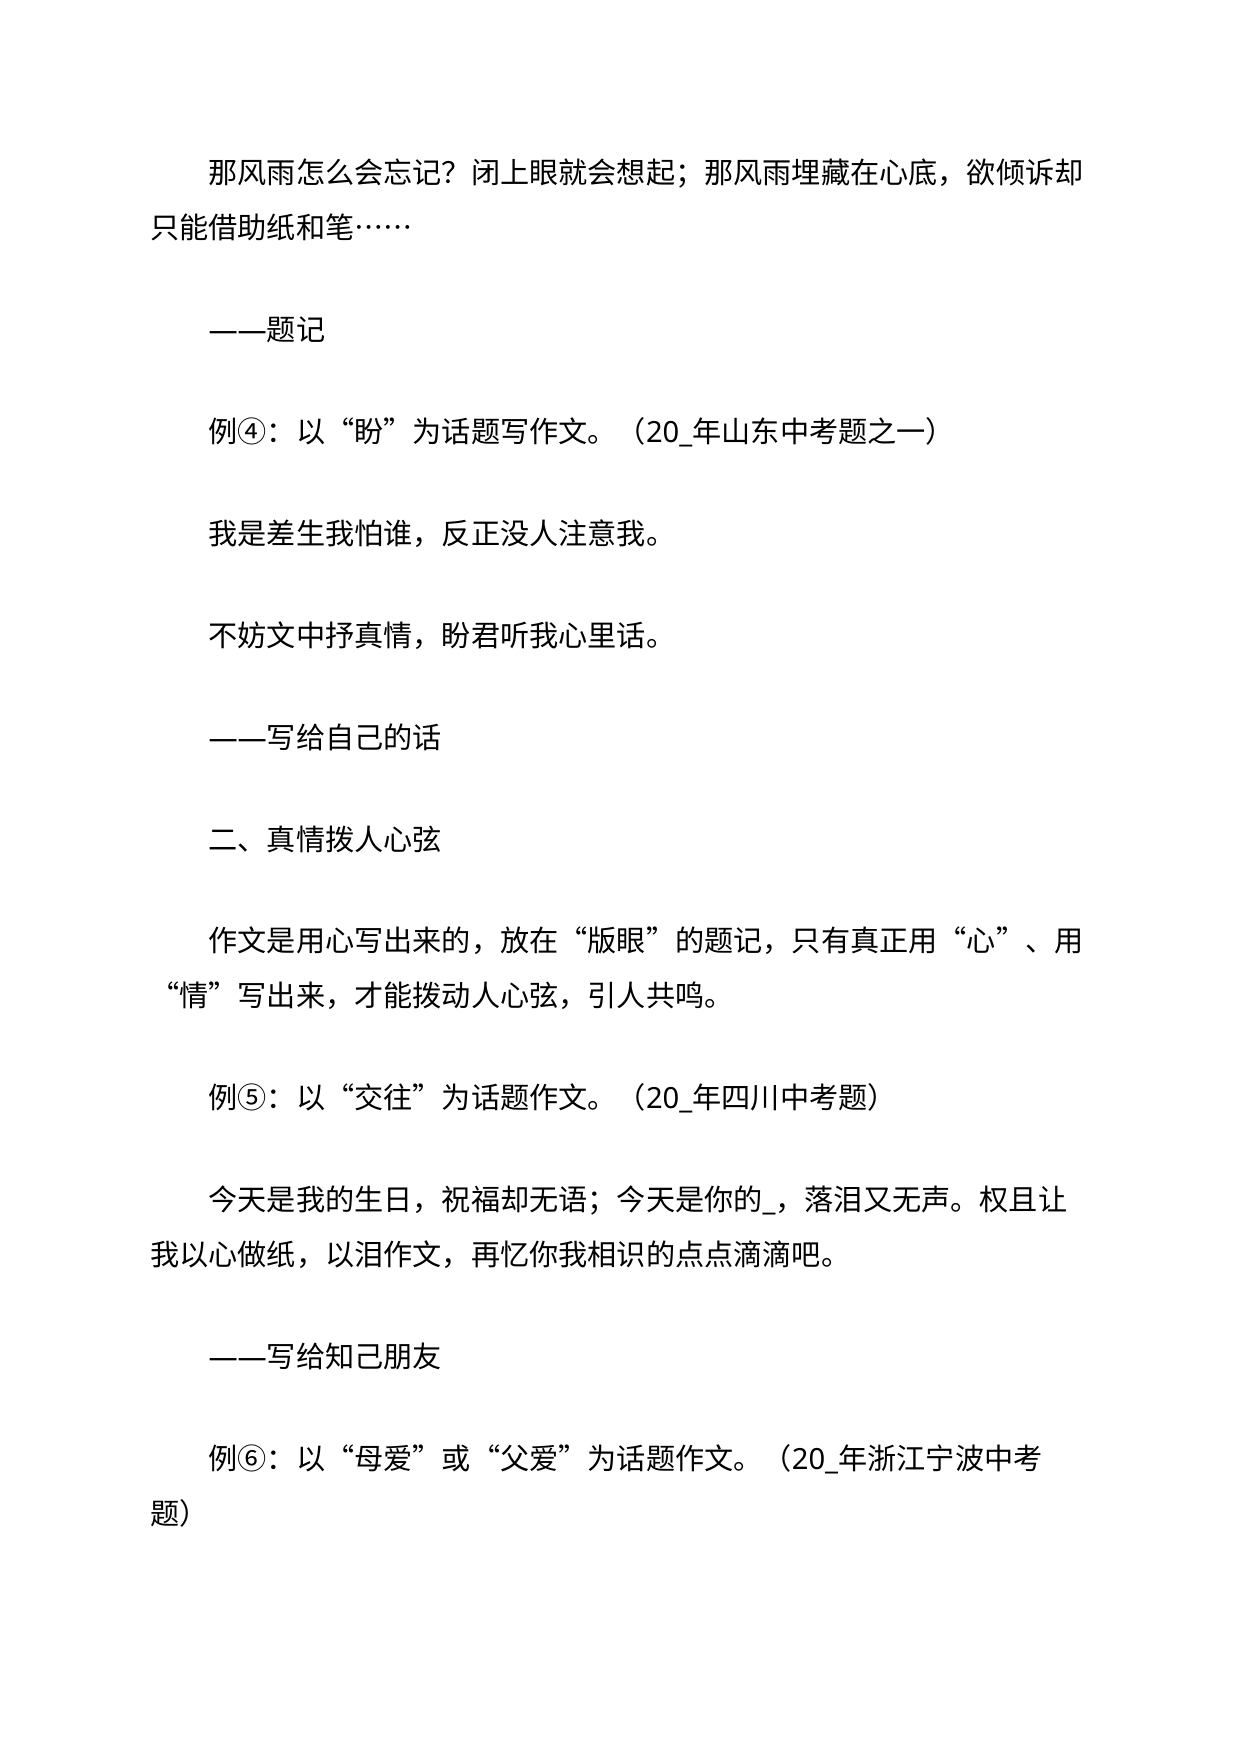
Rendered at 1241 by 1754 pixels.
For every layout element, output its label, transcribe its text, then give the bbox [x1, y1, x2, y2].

text 例④：以“盼”为话题写作文。（20_年山东中考题之一） [150, 409, 1090, 451]
text 今天是我的生日，祝福却无语；今天是你的_，落泪又无声。权且让我以心做纸，以泪作文，再忆你我相识的点点滴滴吧。 [150, 1177, 1090, 1274]
text 那风雨怎么会忘记？闭上眼就会想起；那风雨埋藏在心底，欲倾诉却只能借助纸和笔…… [150, 150, 1090, 247]
text 作文是用心写出来的，放在“版眼”的题记，只有真正用“心”、用“情”写出来，才能拨动人心弦，引人共鸣。 [150, 918, 1090, 1015]
text ――写给自己的话 [150, 714, 1090, 757]
text ――写给知己朋友 [150, 1333, 1090, 1376]
text 二、真情拨人心弦 [150, 816, 1090, 858]
text 例⑥：以“母爱”或“父爱”为话题作文。（20_年浙江宁波中考题） [150, 1435, 1090, 1533]
text 例⑤：以“交往”为话题作文。（20_年四川中考题） [150, 1074, 1090, 1117]
text ――题记 [150, 307, 1090, 349]
text 我是差生我怕谁，反正没人注意我。 [150, 511, 1090, 553]
text 不妨文中抒真情，盼君听我心里话。 [150, 612, 1090, 655]
